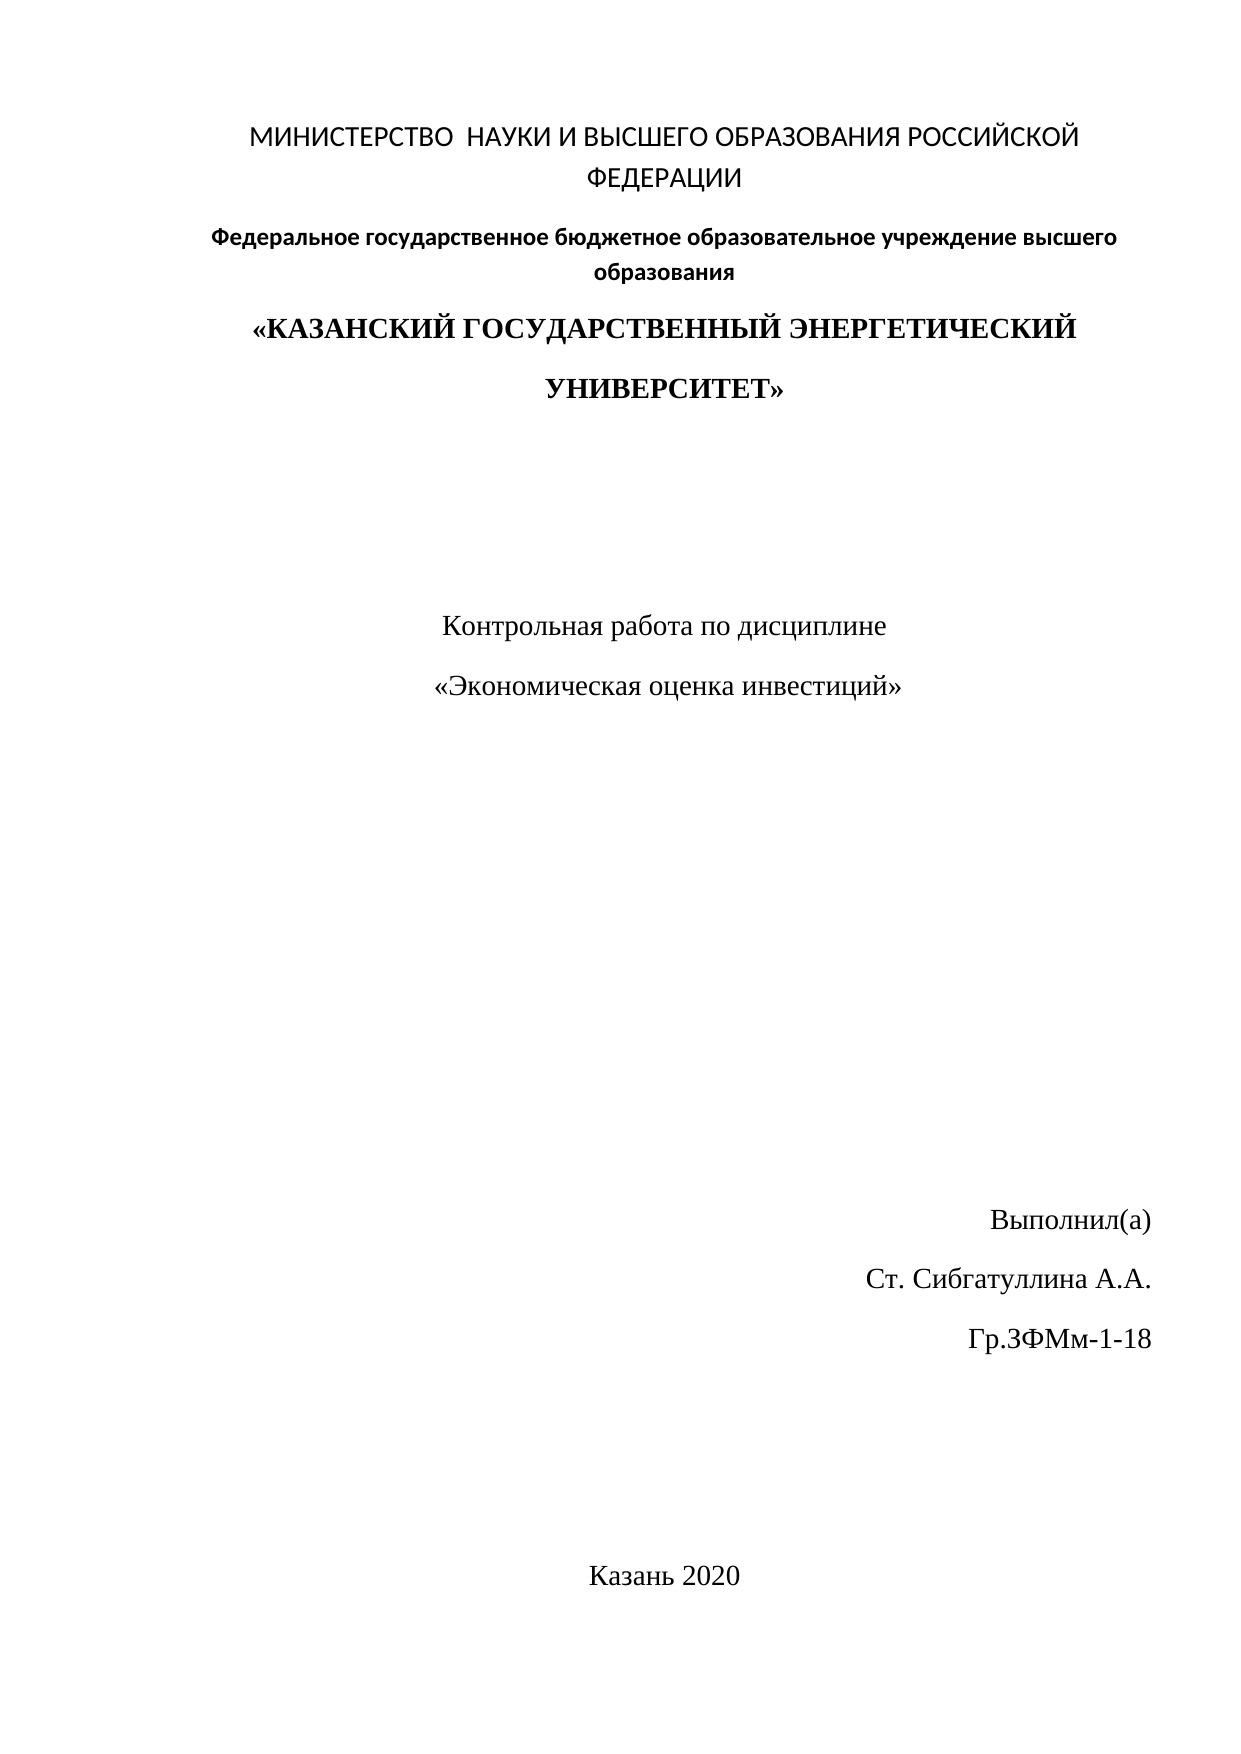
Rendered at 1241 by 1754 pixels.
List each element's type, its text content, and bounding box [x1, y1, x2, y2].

text УНИВЕРСИТЕТ» [177, 371, 1152, 404]
text «Экономическая оценка инвестиций» [177, 668, 1152, 701]
text Выполнил(а) [177, 1202, 1152, 1236]
text МИНИСТЕРСТВО НАУКИ И ВЫСШЕГО ОБРАЗОВАНИЯ РОССИЙСКОЙ ФЕДЕРАЦИИ [177, 118, 1152, 195]
text Контрольная работа по дисциплине [177, 608, 1152, 642]
text Федеральное государственное бюджетное образовательное учреждение высшего образования [177, 221, 1152, 286]
text «КАЗАНСКИЙ ГОСУДАРСТВЕННЫЙ ЭНЕРГЕТИЧЕСКИЙ [177, 312, 1152, 345]
text Ст. Сибгатуллина А.А. [177, 1262, 1152, 1295]
text Гр.ЗФМм-1-18 [177, 1321, 1152, 1354]
text Казань 2020 [177, 1558, 1152, 1592]
